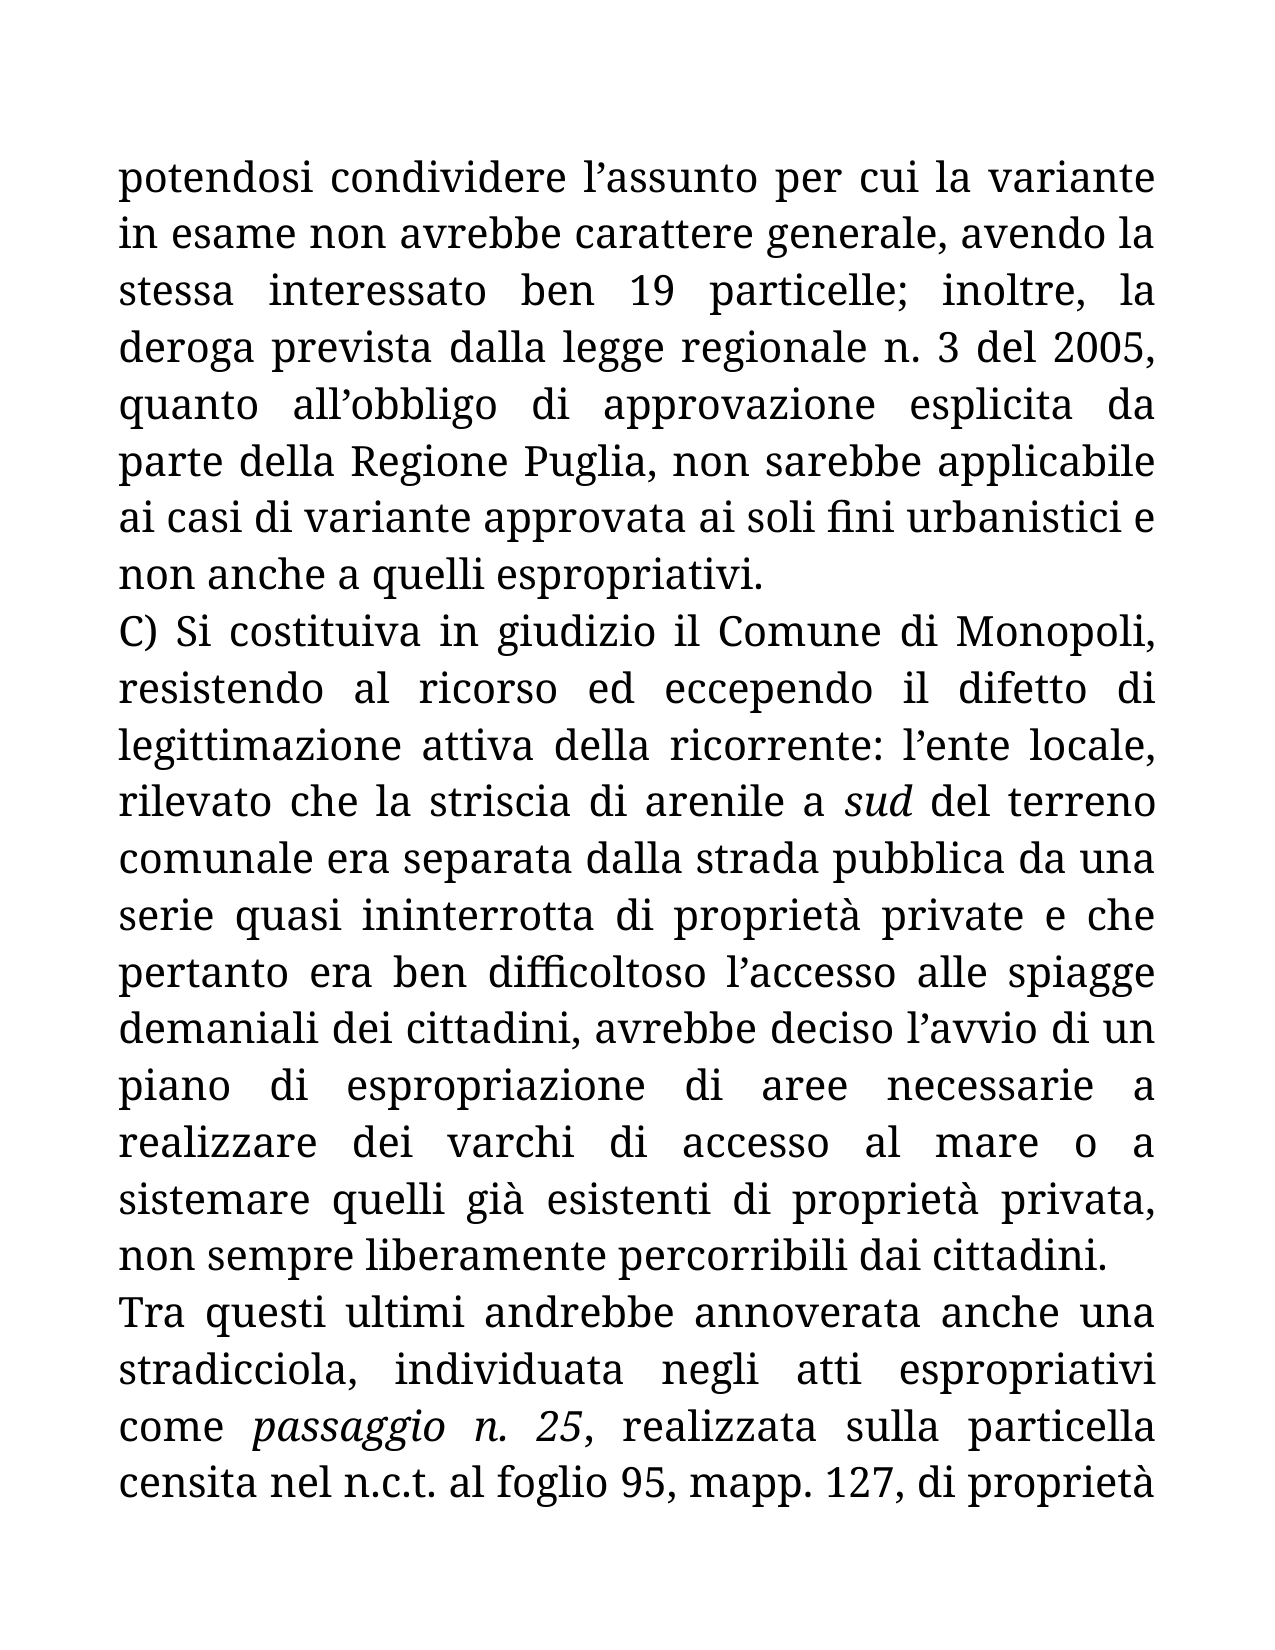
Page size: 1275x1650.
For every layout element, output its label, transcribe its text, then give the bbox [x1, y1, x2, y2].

text C) Si costituiva in giudizio il Comune di Monopoli, resistendo al ricorso ed eccependo il difetto di legittimazione attiva della ricorrente: l’ente locale, rilevato che la striscia di arenile a sud del terreno comunale era separata dalla strada pubblica da una serie quasi ininterrotta di proprietà private e che pertanto era ben difficoltoso l’accesso alle spiagge demaniali dei cittadini, avrebbe deciso l’avvio di un piano di espropriazione di aree necessarie a realizzare dei varchi di accesso al mare o a sistemare quelli già esistenti di proprietà privata, non sempre liberamente percorribili dai cittadini. [118, 602, 1157, 1283]
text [118, 1283, 1157, 1510]
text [118, 148, 1157, 602]
